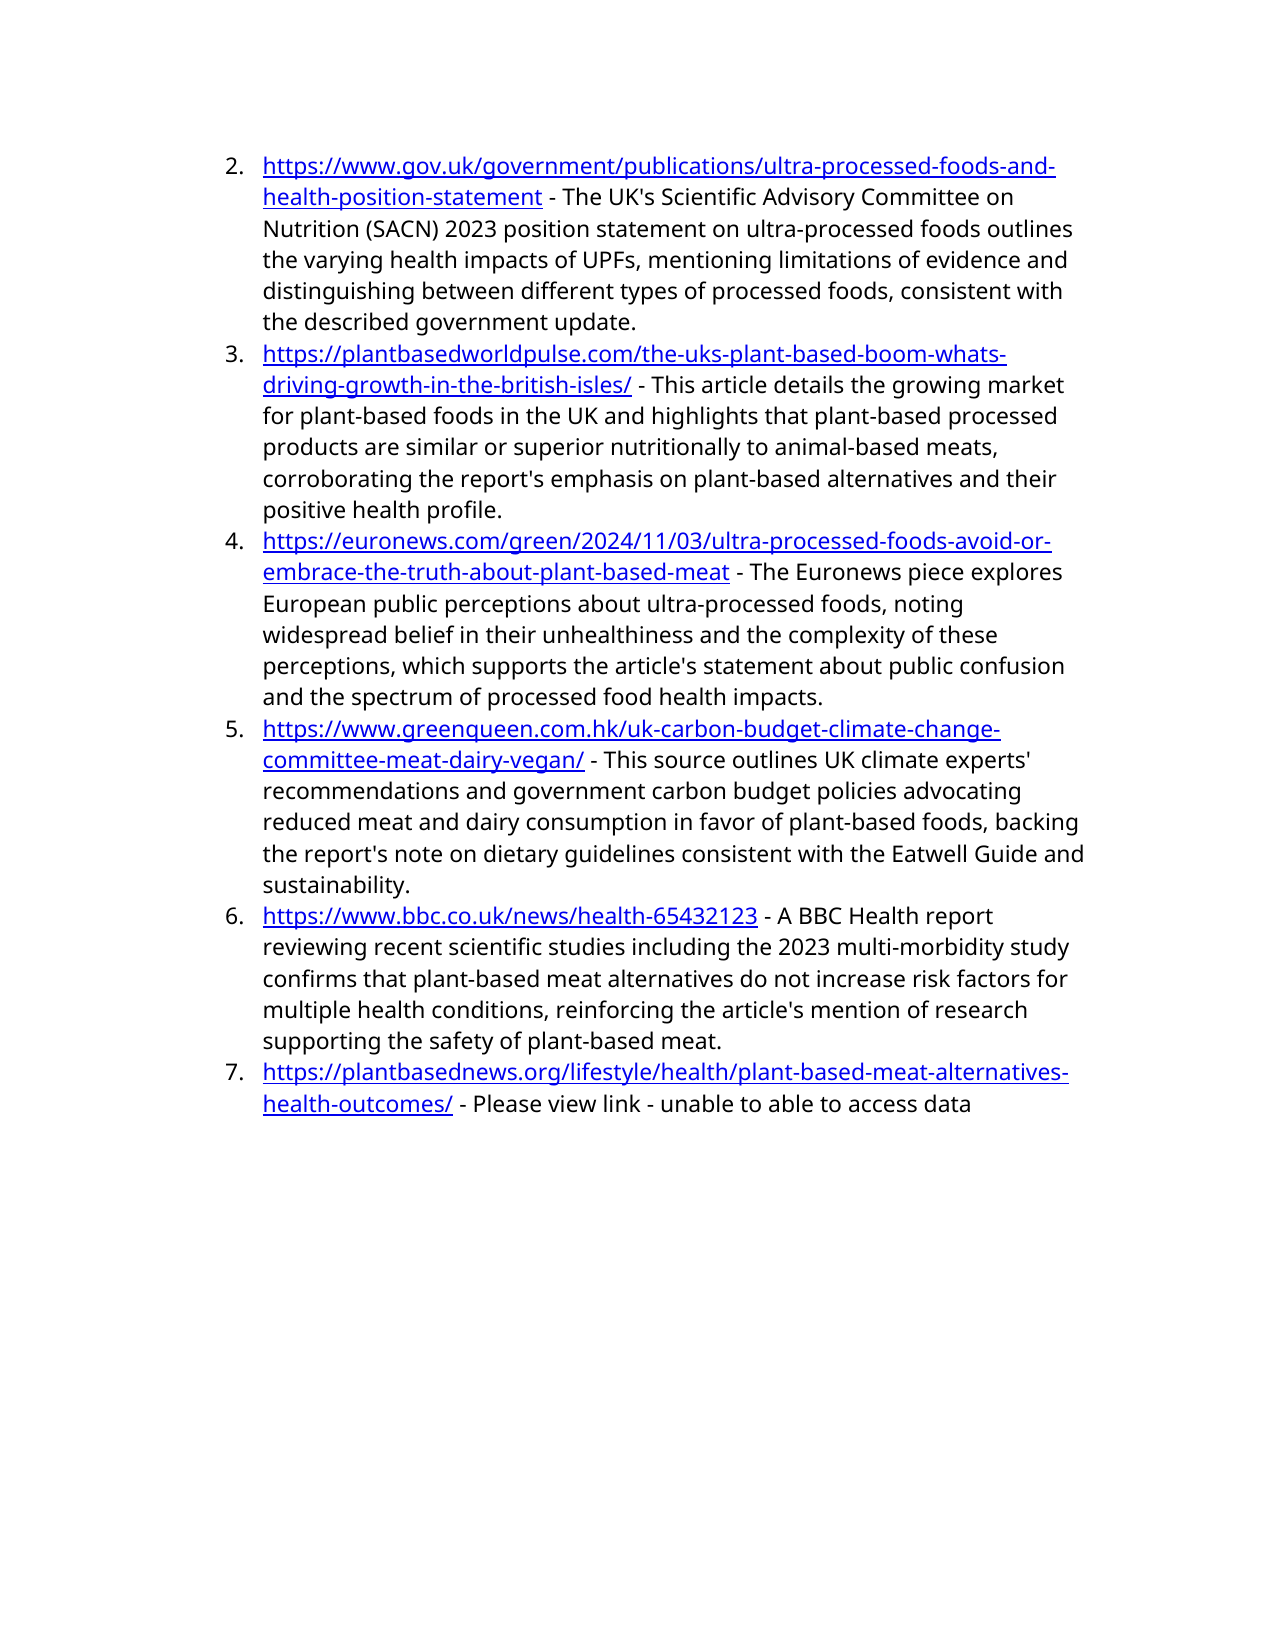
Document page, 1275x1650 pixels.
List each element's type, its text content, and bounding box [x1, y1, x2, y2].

list https://plantbasednews.org/lifestyle/health/plant-based-meat-alternatives-health-outcomes/ - Please view link - unable to able to access data [225, 1056, 1087, 1119]
list https://euronews.com/green/2024/11/03/ultra-processed-foods-avoid-or-embrace-the-truth-about-plant-based-meat - The Euronews piece explores European public perceptions about ultra-processed foods, noting widespread belief in their unhealthiness and the complexity of these perceptions, which supports the article's statement about public confusion and the spectrum of processed food health impacts. [225, 525, 1087, 712]
list https://plantbasedworldpulse.com/the-uks-plant-based-boom-whats-driving-growth-in-the-british-isles/ - This article details the growing market for plant-based foods in the UK and highlights that plant-based processed products are similar or superior nutritionally to animal-based meats, corroborating the report's emphasis on plant-based alternatives and their positive health profile. [225, 337, 1087, 525]
list https://www.bbc.co.uk/news/health-65432123 - A BBC Health report reviewing recent scientific studies including the 2023 multi-morbidity study confirms that plant-based meat alternatives do not increase risk factors for multiple health conditions, reinforcing the article's mention of research supporting the safety of plant-based meat. [225, 900, 1087, 1056]
list https://www.greenqueen.com.hk/uk-carbon-budget-climate-change-committee-meat-dairy-vegan/ - This source outlines UK climate experts' recommendations and government carbon budget policies advocating reduced meat and dairy consumption in favor of plant-based foods, backing the report's note on dietary guidelines consistent with the Eatwell Guide and sustainability. [225, 712, 1087, 900]
list https://www.gov.uk/government/publications/ultra-processed-foods-and-health-position-statement - The UK's Scientific Advisory Committee on Nutrition (SACN) 2023 position statement on ultra-processed foods outlines the varying health impacts of UPFs, mentioning limitations of evidence and distinguishing between different types of processed foods, consistent with the described government update. [225, 150, 1087, 337]
